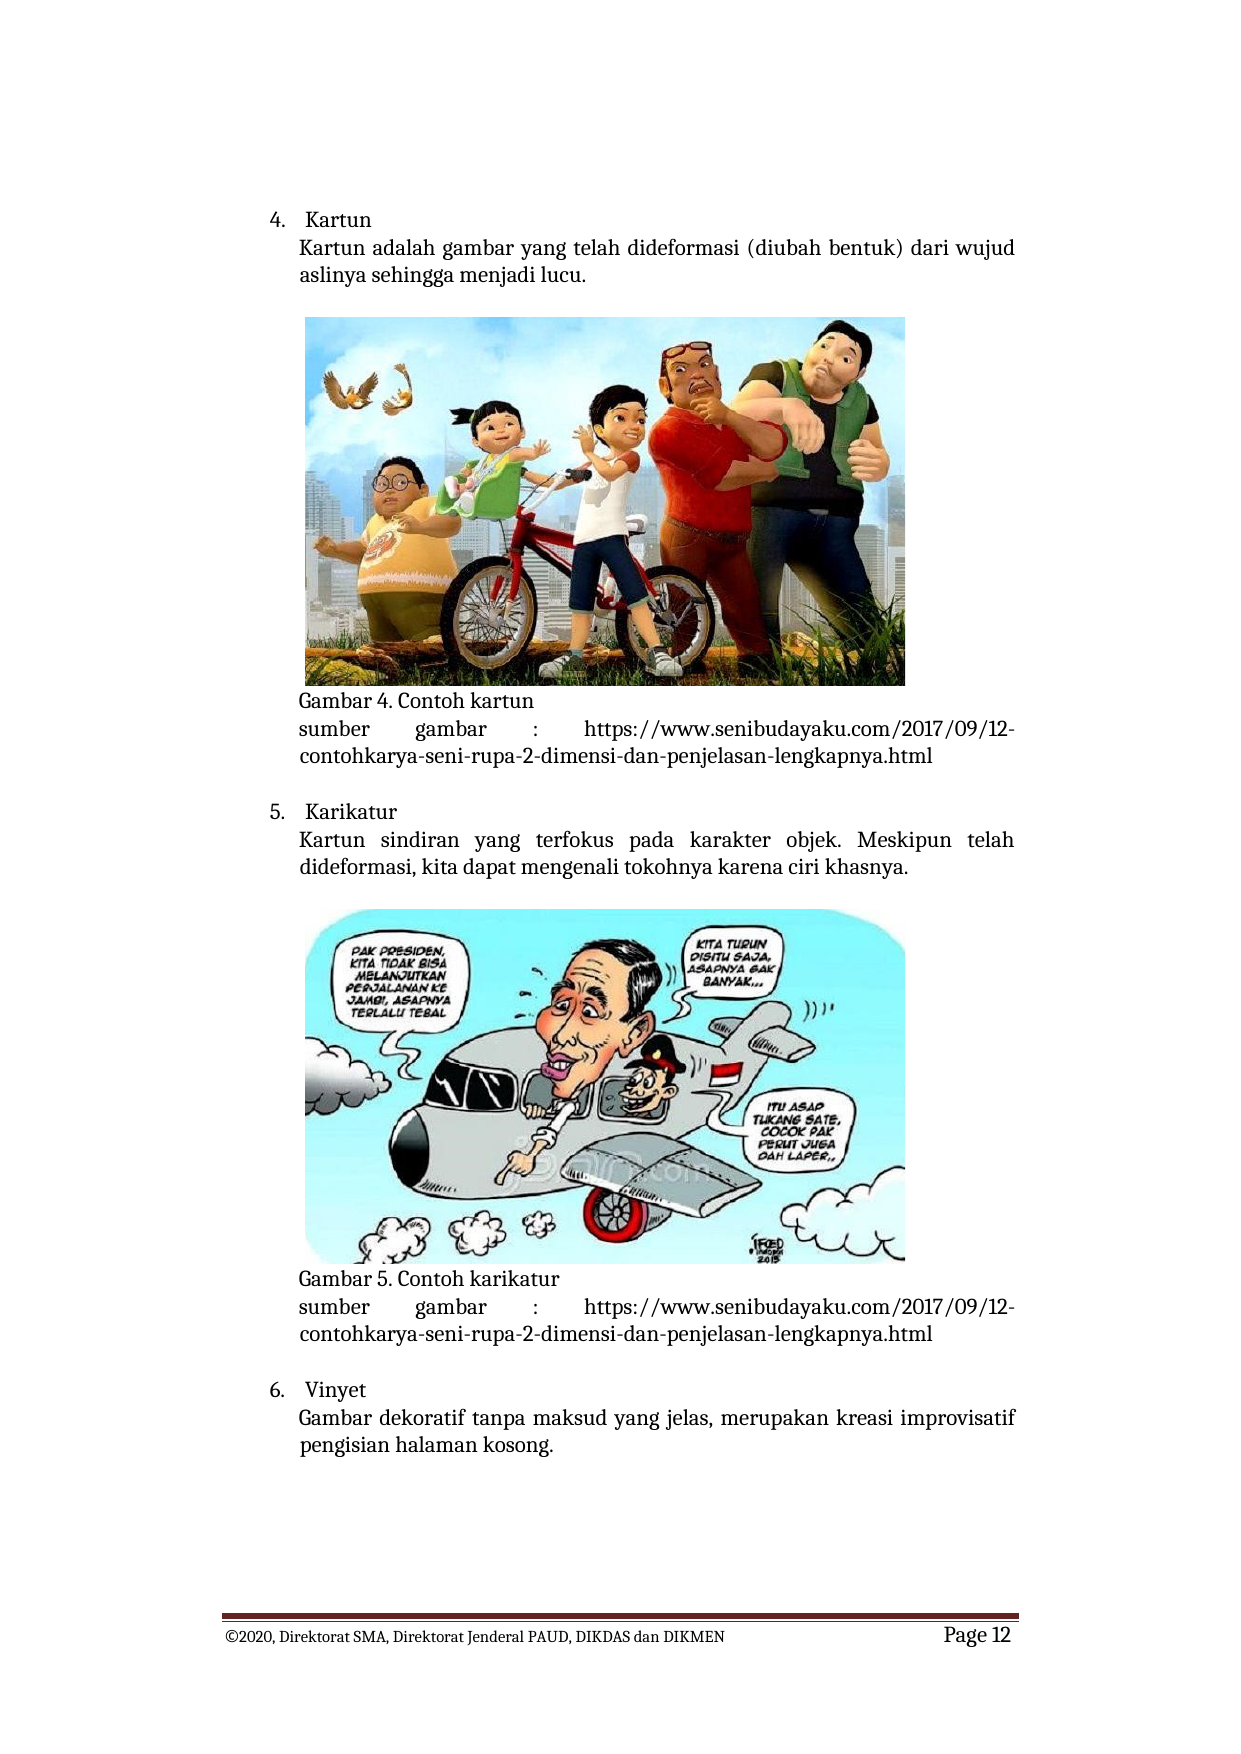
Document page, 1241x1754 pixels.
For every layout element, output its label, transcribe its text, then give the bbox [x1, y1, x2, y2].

text Kartun sindiran yang terfokus pada karakter objek. Meskipun telah dideformasi, kita dapat mengenali tokohnya karena ciri khasnya. [298, 827, 1016, 880]
text sumber gambar : https://www.senibudayaku.com/2017/09/12-contohkarya-seni-rupa-2-dimensi-dan-penjelasan-lengkapnya.html [298, 716, 1016, 769]
list Vinyet [269, 1377, 1016, 1403]
text Kartun adalah gambar yang telah dideformasi (diubah bentuk) dari wujud aslinya sehingga menjadi lucu. [298, 235, 1016, 288]
text Gambar 5. Contoh karikatur [298, 1266, 1016, 1292]
text sumber gambar : https://www.senibudayaku.com/2017/09/12-contohkarya-seni-rupa-2-dimensi-dan-penjelasan-lengkapnya.html [298, 1294, 1016, 1347]
list Kartun [269, 207, 1016, 233]
text Gambar dekoratif tanpa maksud yang jelas, merupakan kreasi improvisatif pengisian halaman kosong. [298, 1405, 1016, 1458]
picture [305, 909, 905, 1264]
picture [305, 317, 905, 686]
text Gambar 4. Contoh kartun [298, 688, 1016, 714]
list Karikatur [269, 799, 1016, 825]
